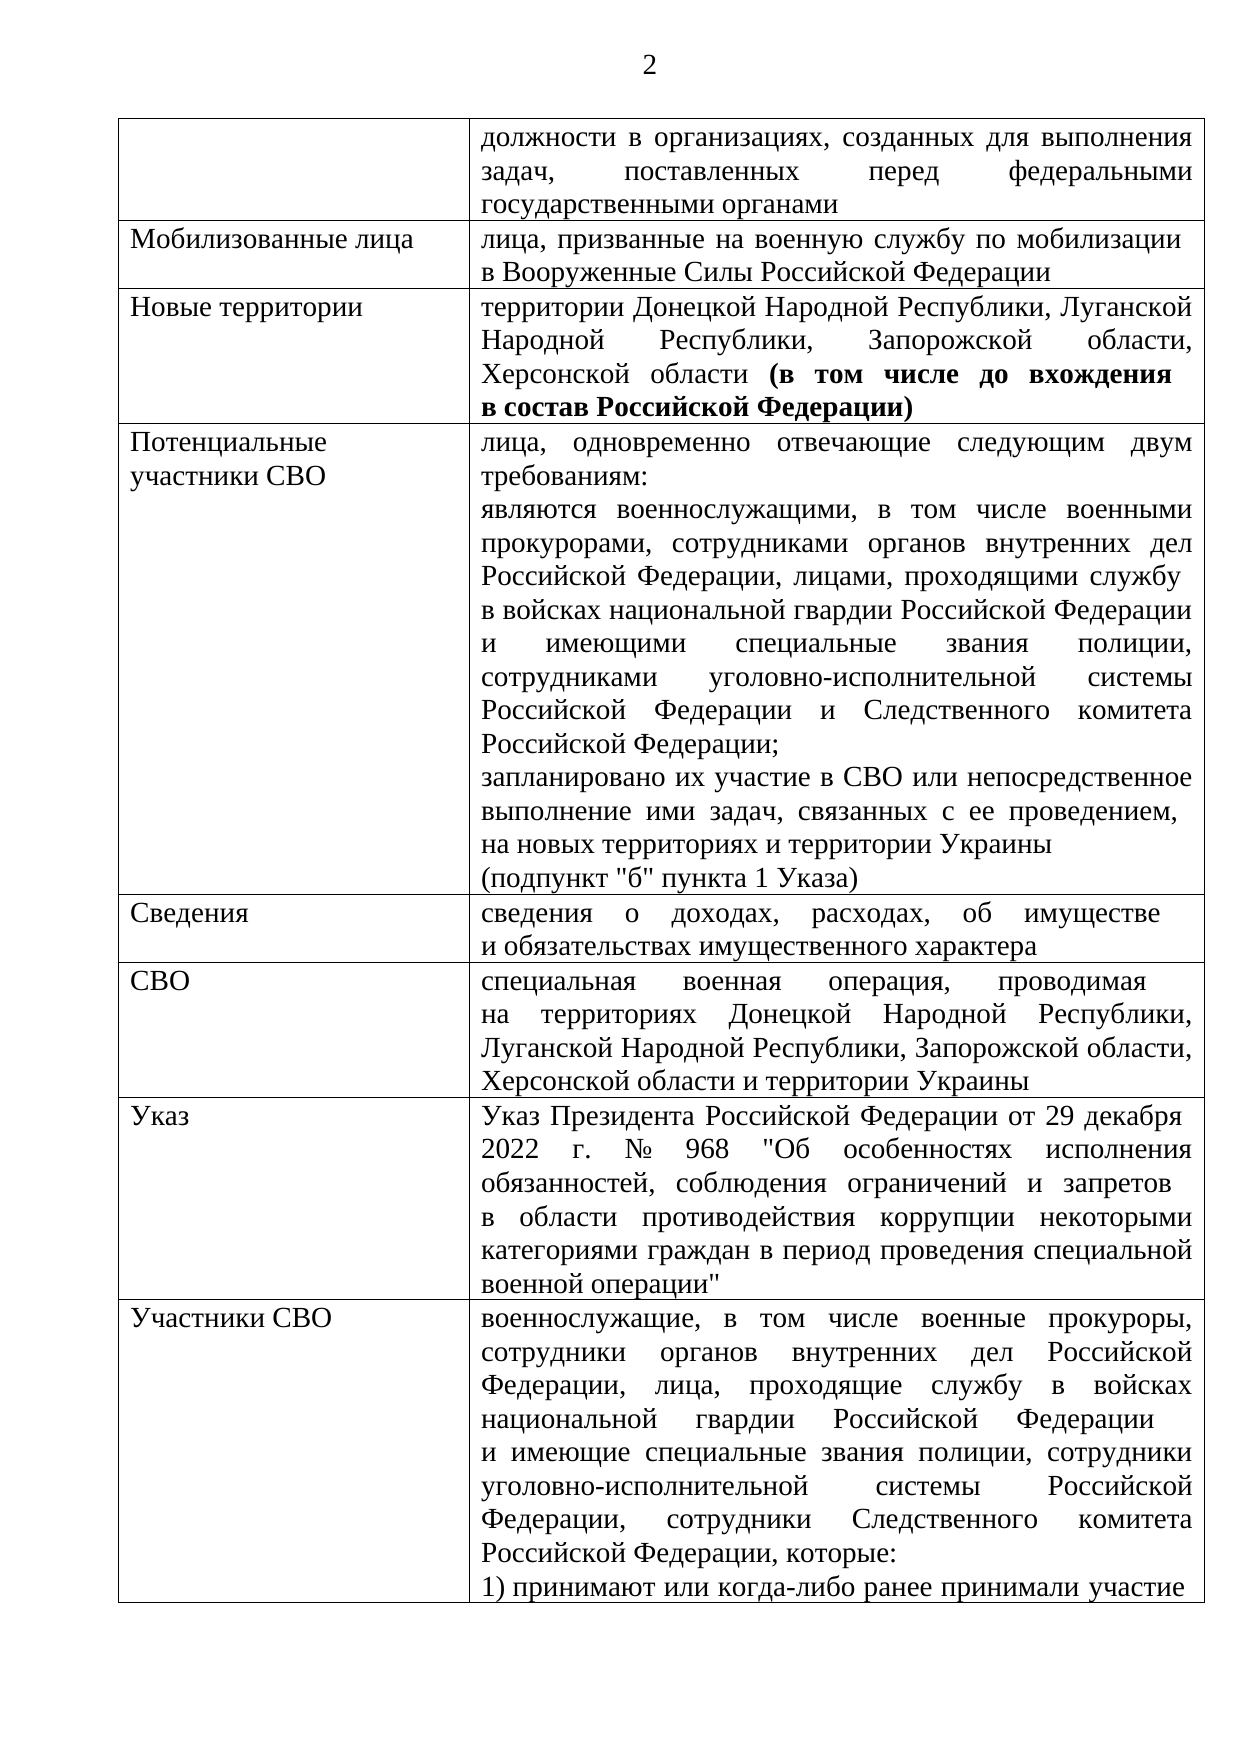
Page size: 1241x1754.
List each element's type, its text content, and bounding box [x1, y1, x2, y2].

table_cell территории Донецкой Народной Республики, Луганской Народной Республики, Запорожской области, Херсонской области (в том числе до вхождения в состав Российской Федерации) [470, 289, 1204, 423]
table_cell Сведения [119, 895, 469, 962]
table_cell лица, призванные на военную службу по мобилизации в Вооруженные Силы Российской Федерации [470, 221, 1204, 288]
table_cell специальная военная операция, проводимая на территориях Донецкой Народной Республики, Луганской Народной Республики, Запорожской области, Херсонской области и территории Украины [470, 963, 1204, 1097]
table_cell лица, одновременно отвечающие следующим двум требованиям: являются военнослужащими, в том числе военными прокурорами, сотрудниками органов внутренних дел Российской Федерации, лицами, проходящими службу в войсках национальной гвардии Российской Федерации и имеющими специальные звания полиции, сотрудниками уголовно-исполнительной системы Российской Федерации и Следственного комитета Российской Федерации; запланировано их участие в СВО или непосредственное выполнение ими задач, связанных с ее проведением, на новых территориях и территории Украины (подпункт "б" пункта 1 Указа) [470, 424, 1204, 894]
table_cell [119, 119, 469, 220]
table_cell Указ [119, 1098, 469, 1299]
table_cell сведения о доходах, расходах, об имуществе и обязательствах имущественного характера [470, 895, 1204, 962]
table_cell Новые территории [119, 289, 469, 423]
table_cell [470, 119, 1204, 220]
table_cell Потенциальные участники СВО [119, 424, 469, 894]
table_cell СВО [119, 963, 469, 1097]
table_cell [470, 1300, 1204, 1602]
table_cell Участники СВО [119, 1300, 469, 1602]
table_cell Указ Президента Российской Федерации от 29 декабря 2022 г. № 968 "Об особенностях исполнения обязанностей, соблюдения ограничений и запретов в области противодействия коррупции некоторыми категориями граждан в период проведения специальной военной операции" [470, 1098, 1204, 1299]
table_cell Мобилизованные лица [119, 221, 469, 288]
